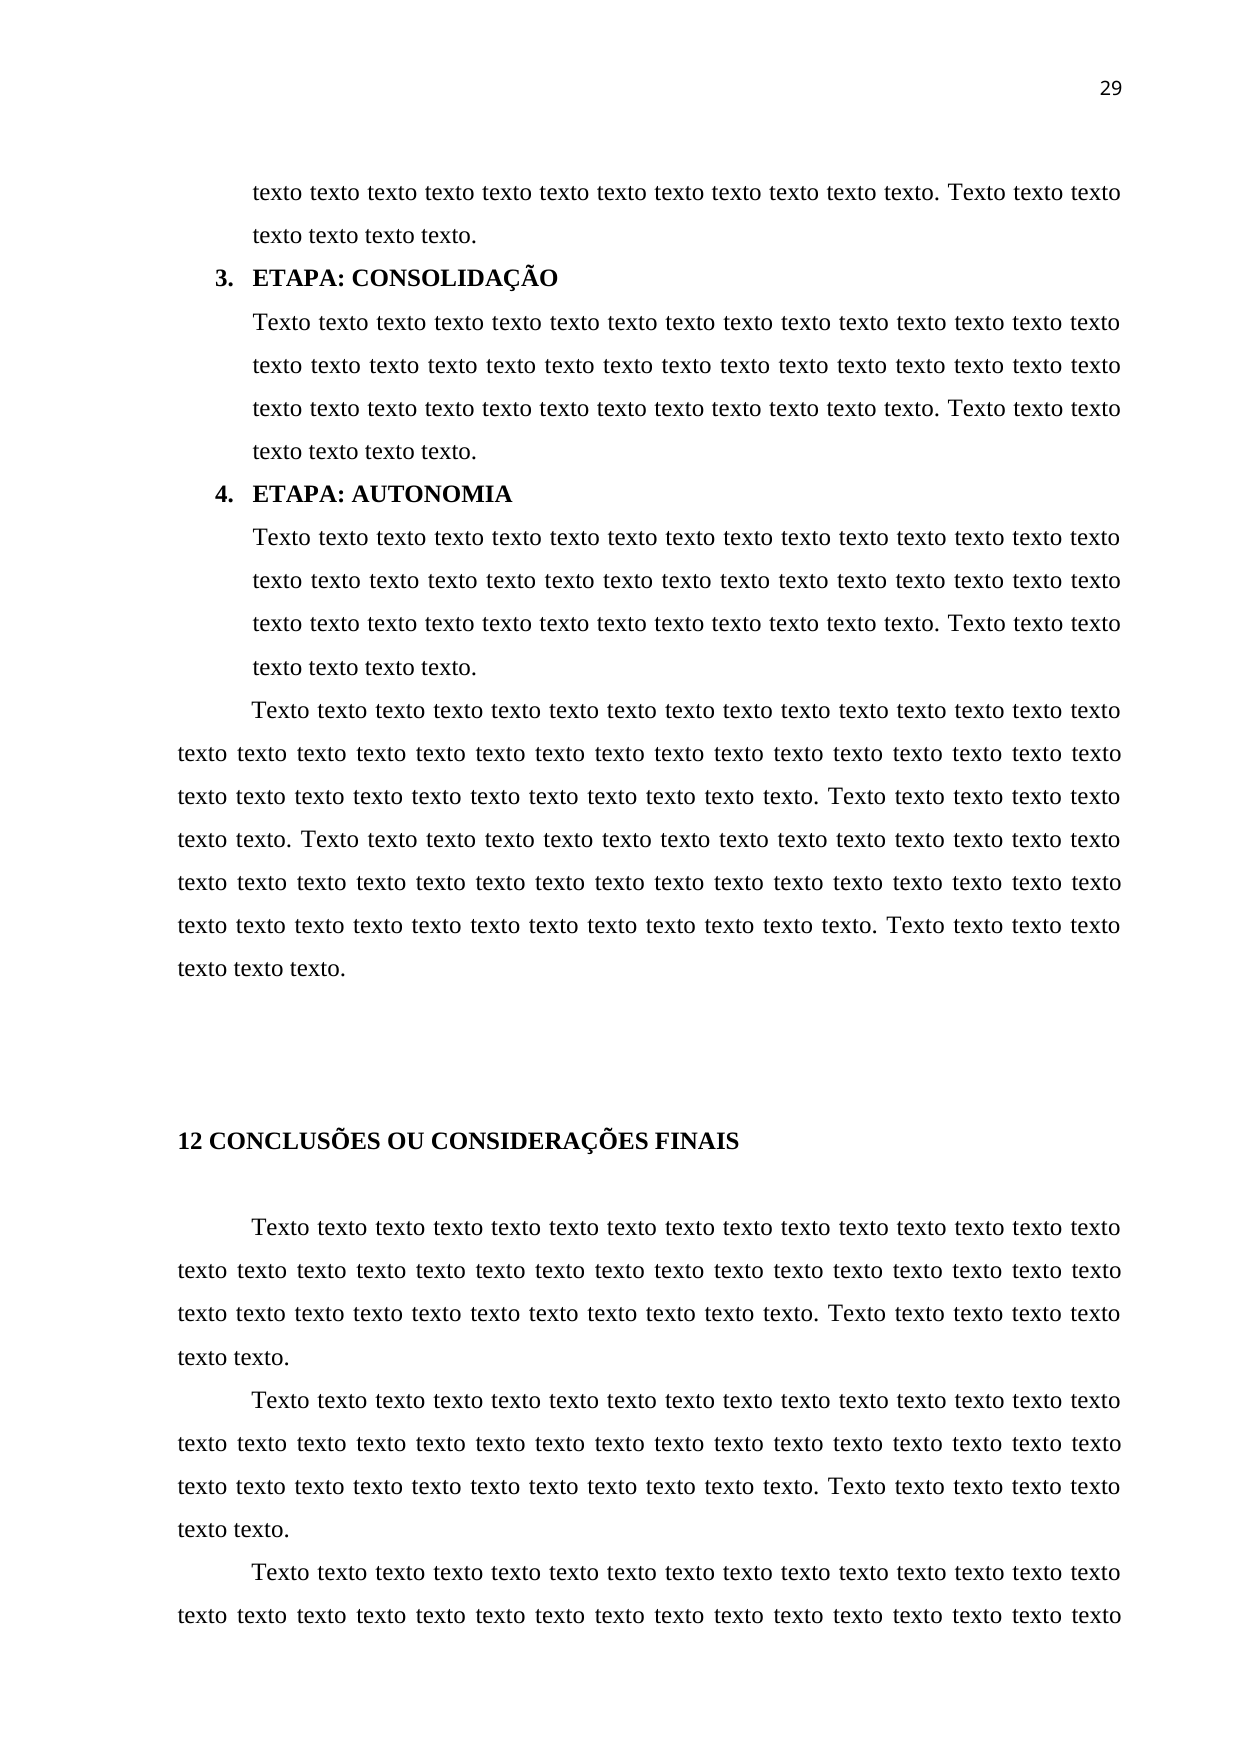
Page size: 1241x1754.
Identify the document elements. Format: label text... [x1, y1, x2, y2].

text Texto texto texto texto texto texto texto texto texto texto texto texto texto texto texto texto texto texto texto texto texto texto texto texto texto texto texto texto texto texto texto texto texto texto texto texto texto texto texto texto texto texto. Texto texto texto texto texto texto texto. [177, 1385, 1122, 1543]
subtitle 12 CONCLUSÕES OU CONSIDERAÇÕES FINAIS [177, 1126, 1122, 1155]
list ETAPA: AUTONOMIA [215, 479, 1122, 508]
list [252, 177, 1122, 249]
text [177, 1557, 1122, 1629]
list ETAPA: CONSOLIDAÇÃO [215, 263, 1122, 292]
text Texto texto texto texto texto texto texto texto texto texto texto texto texto texto texto texto texto texto texto texto texto texto texto texto texto texto texto texto texto texto texto texto texto texto texto texto texto texto texto texto texto texto. Texto texto texto texto texto texto texto. [177, 1212, 1122, 1370]
